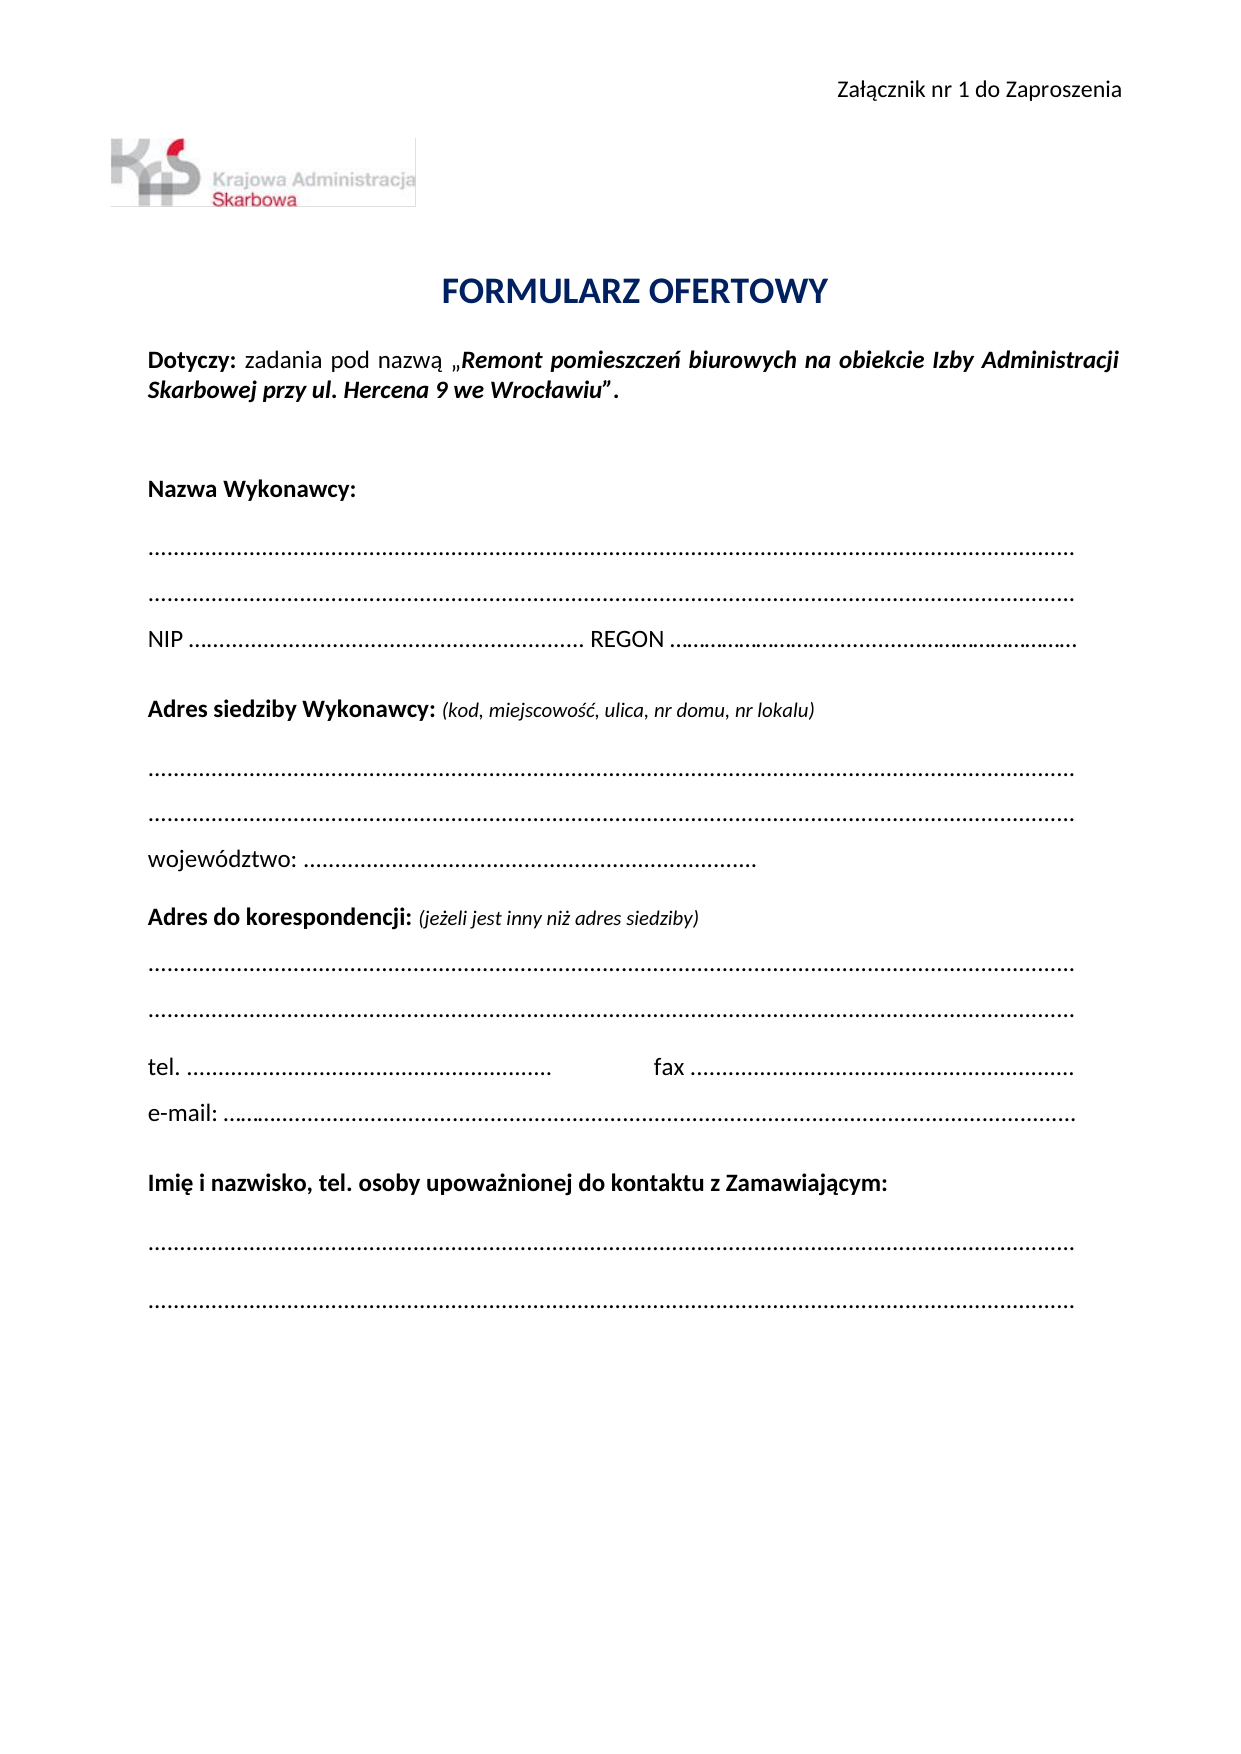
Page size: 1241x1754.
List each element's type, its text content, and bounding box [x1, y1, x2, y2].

text ................................................................................................................................................... [148, 752, 1152, 782]
text NIP …............................................................ REGON ……………………..................……………………… [148, 623, 1152, 653]
text województwo: ........................................................................ [148, 843, 1152, 874]
text ................................................................................................................................................... [148, 1226, 1152, 1256]
text Nazwa Wykonawcy: [148, 473, 1152, 504]
text tel. .......................................................... fax ............................................................. [148, 1051, 1152, 1082]
text Adres do korespondencji: (jeżeli jest inny niż adres siedziby) ................................................................................................................................................... [148, 901, 1152, 978]
subtitle FORMULARZ OFERTOWY [148, 267, 1122, 313]
text ................................................................................................................................................... [148, 531, 1152, 562]
text ................................................................................................................................................... [148, 577, 1152, 608]
text Dotyczy: zadania pod nazwą „Remont pomieszczeń biurowych na obiekcie Izby Administracji Skarbowej przy ul. Hercena 9 we Wrocławiu”. [148, 344, 1122, 405]
text ................................................................................................................................................... [148, 797, 1152, 828]
text Adres siedziby Wykonawcy: (kod, miejscowość, ulica, nr domu, nr lokalu) [148, 693, 1152, 724]
text e-mail: ………............................................................................................................................... [148, 1097, 1152, 1127]
text Imię i nazwisko, tel. osoby upoważnionej do kontaktu z Zamawiającym: [148, 1168, 1152, 1198]
text ................................................................................................................................................... [148, 1284, 1152, 1314]
text ................................................................................................................................................... [148, 993, 1152, 1023]
picture [110, 138, 417, 208]
